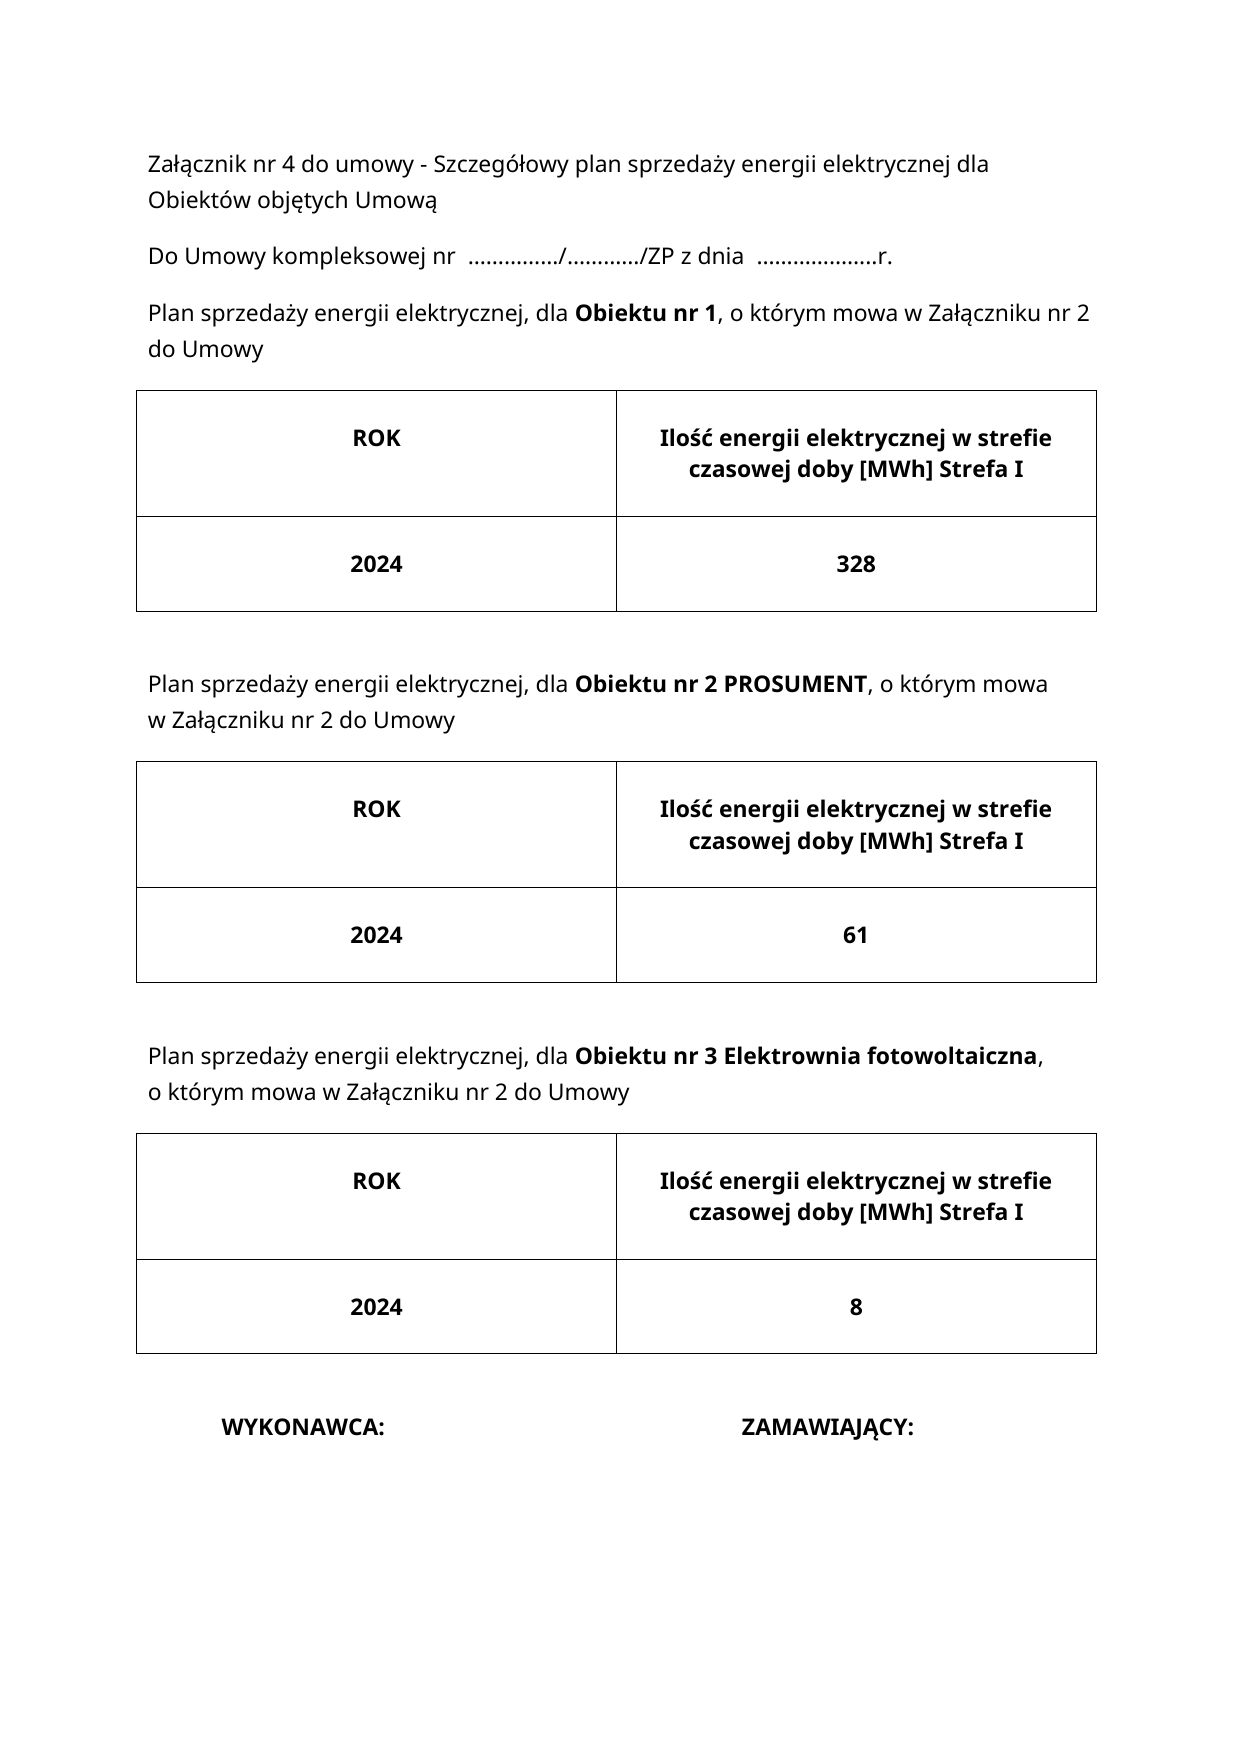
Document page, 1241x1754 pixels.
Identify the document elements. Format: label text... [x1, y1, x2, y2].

table_header ROK [137, 1134, 616, 1258]
table_cell 2024 [137, 1260, 616, 1353]
text Załącznik nr 4 do umowy - Szczegółowy plan sprzedaży energii elektrycznej dla Obiektów objętych Umową [148, 148, 1093, 215]
table_cell 61 [617, 888, 1096, 982]
text Plan sprzedaży energii elektrycznej, dla Obiektu nr 3 Elektrownia fotowoltaiczna, o którym mowa w Załączniku nr 2 do Umowy [148, 1040, 1093, 1107]
table_header Ilość energii elektrycznej w strefie czasowej doby [MWh] Strefa I [617, 391, 1096, 516]
table_header ROK [137, 391, 616, 516]
text Plan sprzedaży energii elektrycznej, dla Obiektu nr 1, o którym mowa w Załączniku nr 2 do Umowy [148, 297, 1093, 364]
text Plan sprzedaży energii elektrycznej, dla Obiektu nr 2 PROSUMENT, o którym mowa w Załączniku nr 2 do Umowy [148, 668, 1093, 736]
table_cell 2024 [137, 517, 616, 611]
text Do Umowy kompleksowej nr ……………/…………/ZP z dnia ………………..r. [148, 240, 1093, 272]
table_cell 8 [617, 1260, 1096, 1353]
table_header ROK [137, 762, 616, 887]
table_header Ilość energii elektrycznej w strefie czasowej doby [MWh] Strefa I [617, 1134, 1096, 1258]
table_header Ilość energii elektrycznej w strefie czasowej doby [MWh] Strefa I [617, 762, 1096, 887]
table_cell 2024 [137, 888, 616, 982]
text WYKONAWCA: ZAMAWIAJĄCY: [148, 1411, 1093, 1442]
table_cell 328 [617, 517, 1096, 611]
